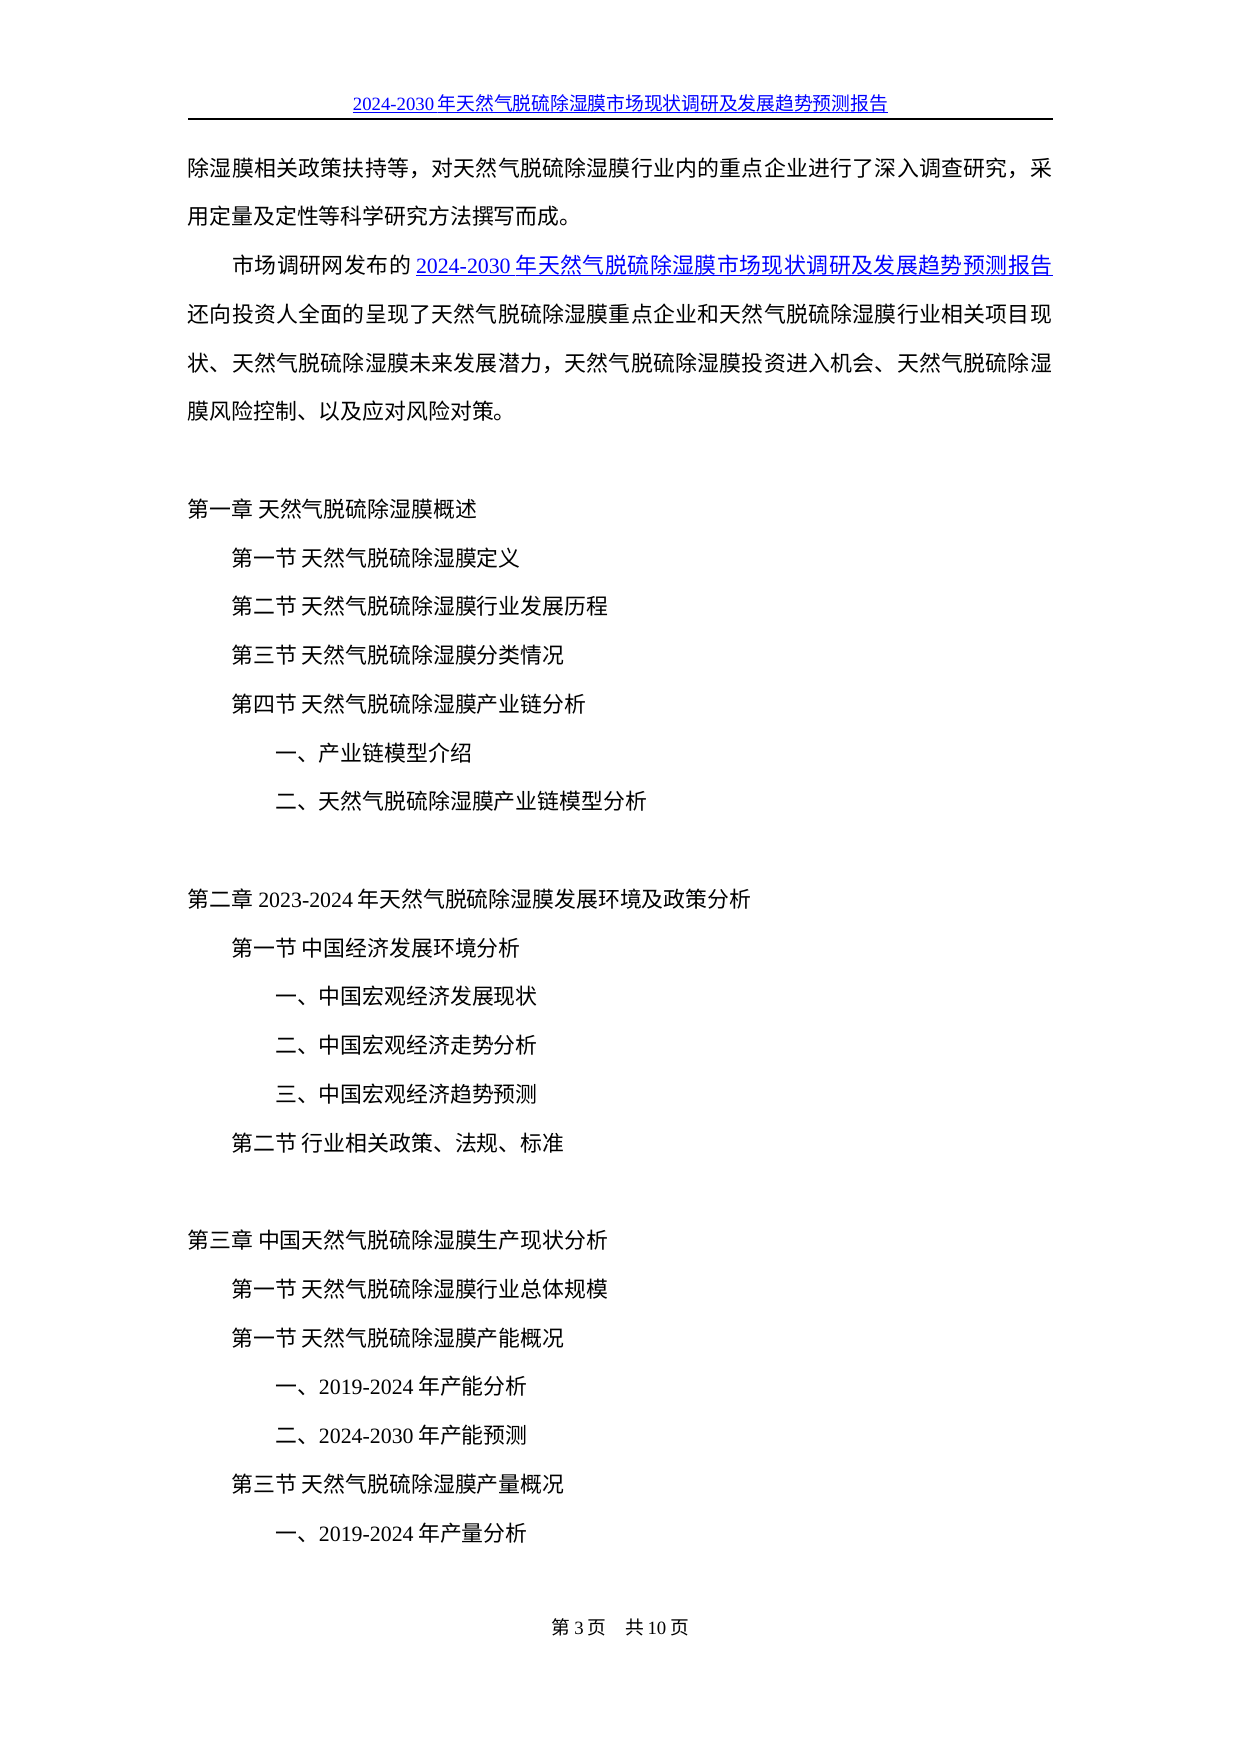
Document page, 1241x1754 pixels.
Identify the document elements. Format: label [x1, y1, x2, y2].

text [187, 150, 1053, 1548]
